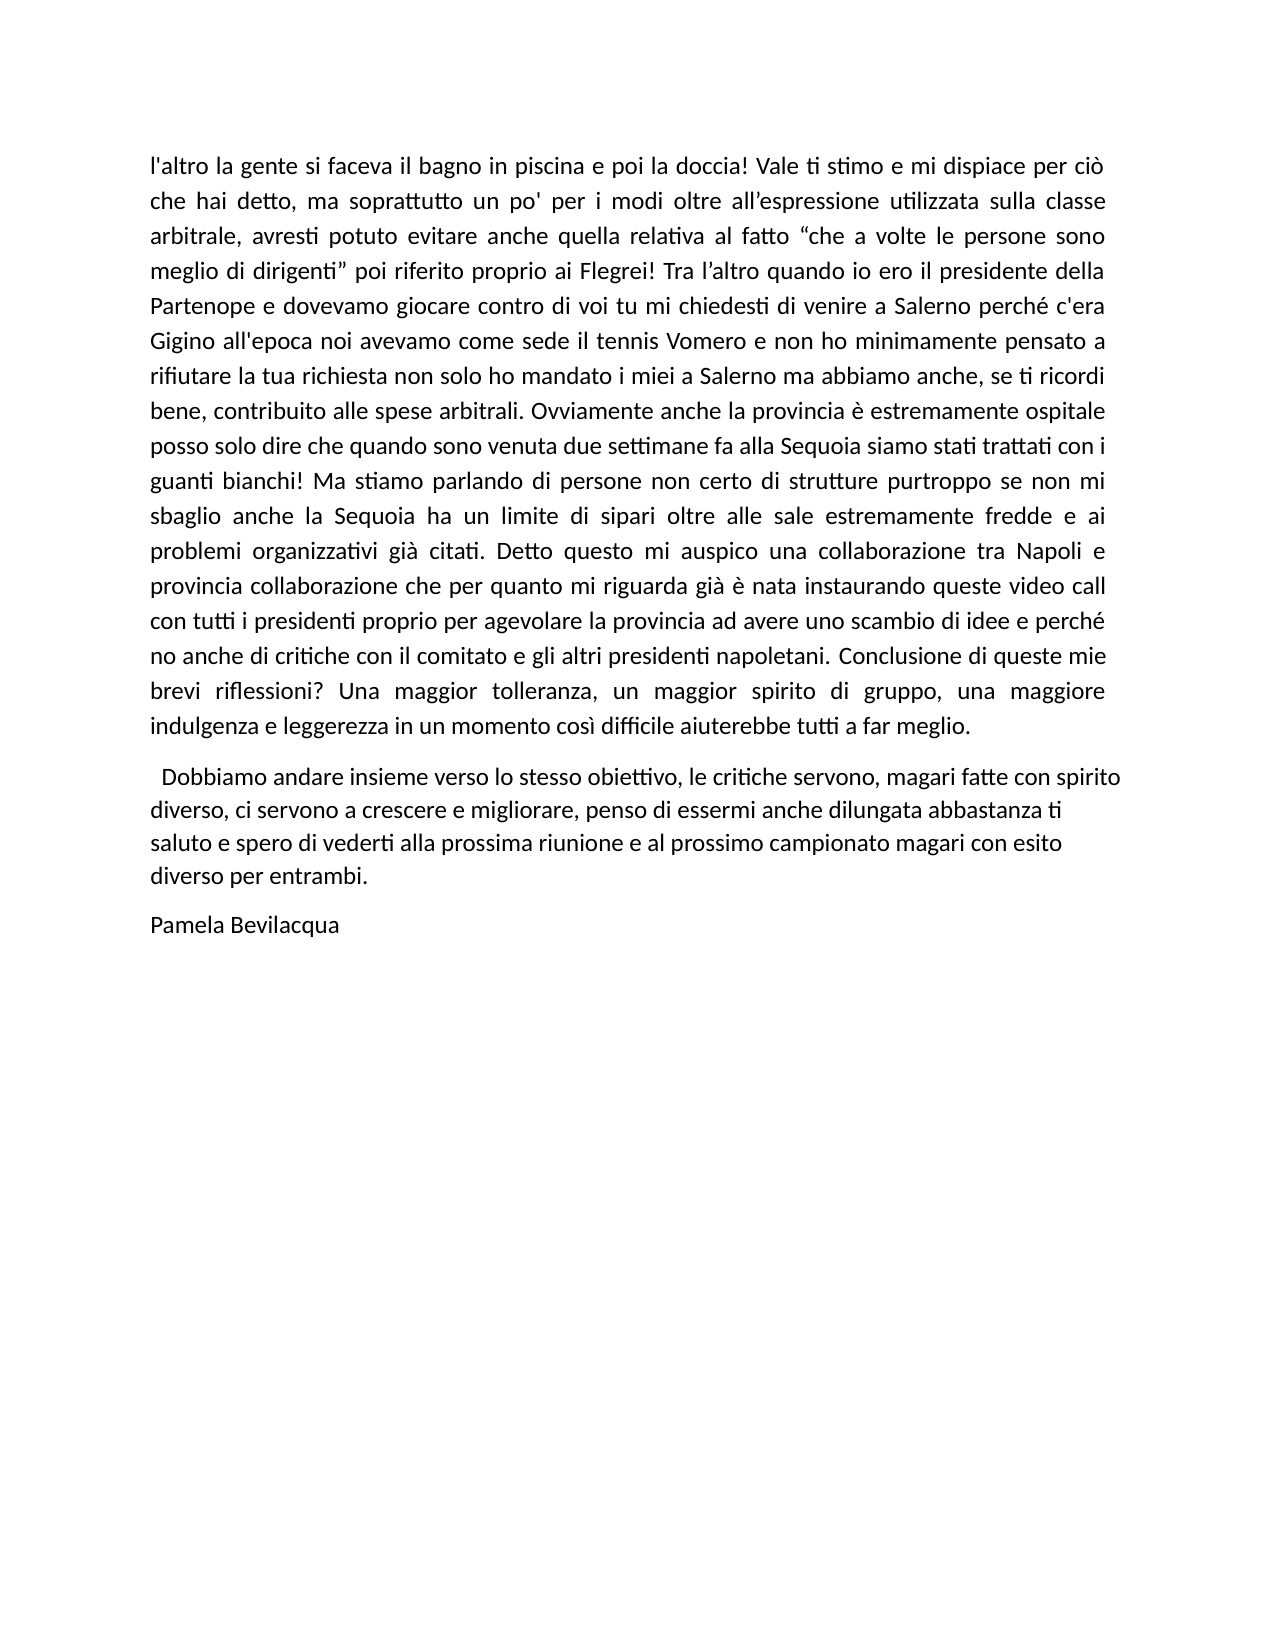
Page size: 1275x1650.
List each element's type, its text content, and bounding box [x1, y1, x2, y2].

text Dobbiamo andare insieme verso lo stesso obiettivo, le critiche servono, magari fatte con spirito diverso, ci servono a crescere e migliorare, penso di essermi anche dilungata abbastanza ti saluto e spero di vederti alla prossima riunione e al prossimo campionato magari con esito diverso per entrambi. [150, 761, 1126, 891]
text Pamela Bevilacqua [150, 910, 1126, 940]
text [149, 150, 1107, 741]
